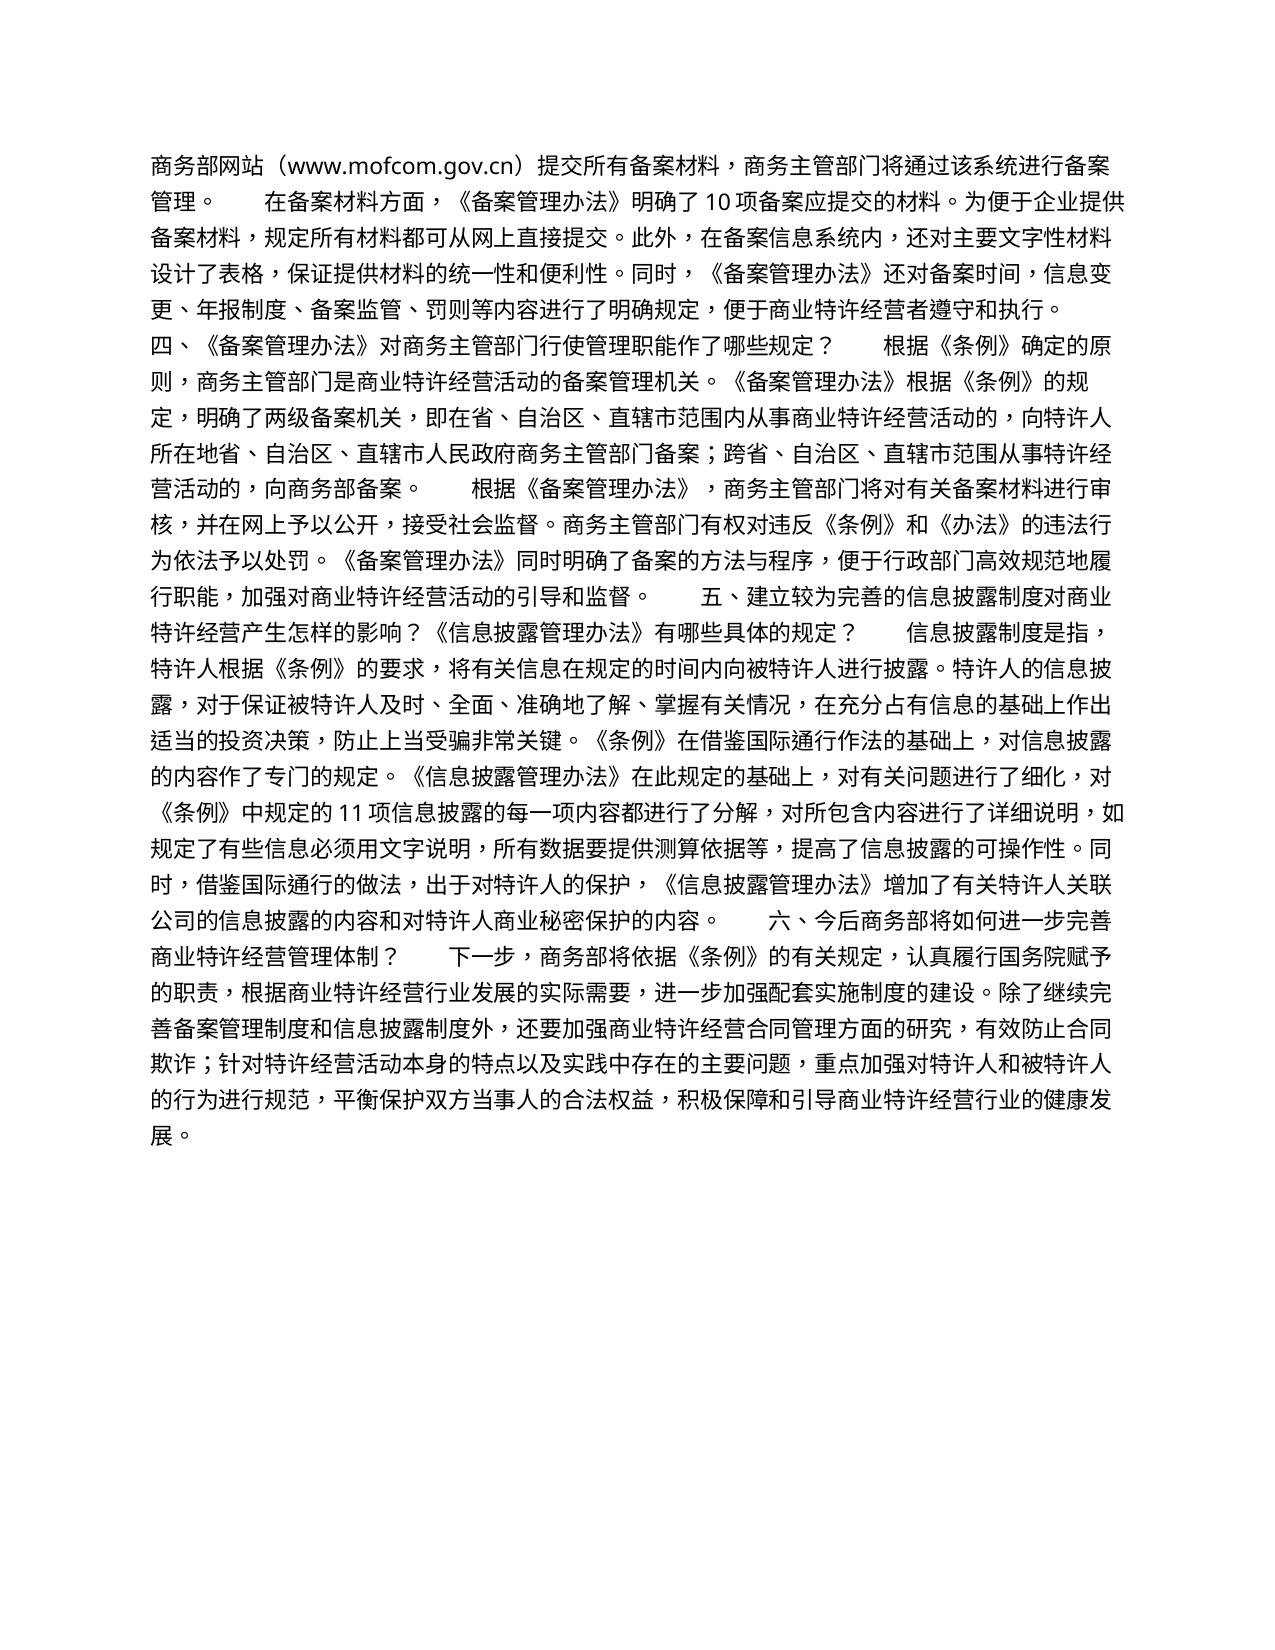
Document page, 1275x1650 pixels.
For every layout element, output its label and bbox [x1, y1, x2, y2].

text [150, 150, 1125, 1152]
